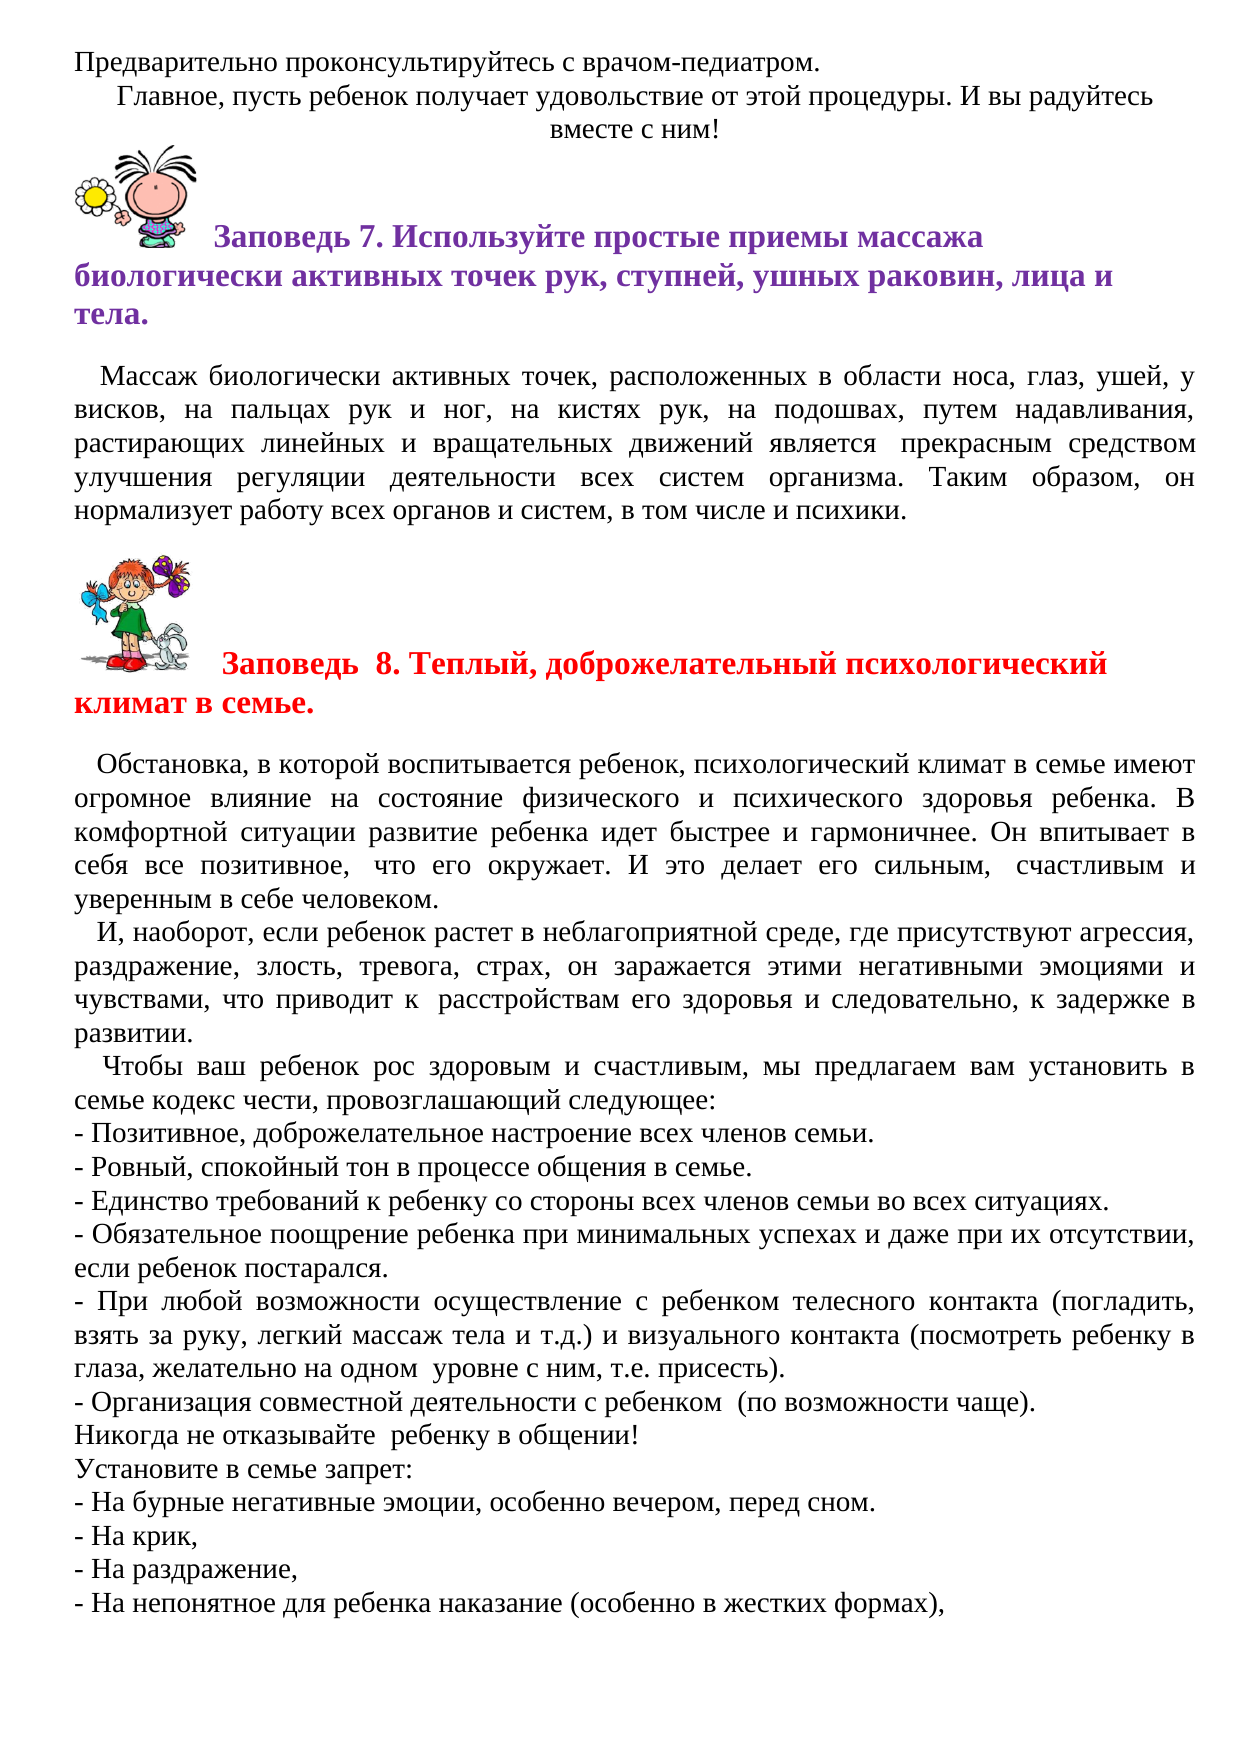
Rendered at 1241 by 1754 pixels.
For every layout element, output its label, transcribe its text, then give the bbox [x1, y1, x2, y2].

text Заповедь 8. Теплый, доброжелательный психологический климат в семье. [74, 552, 1196, 720]
text Никогда не отказывайте ребенку в общении! [74, 1417, 1196, 1451]
text Чтобы ваш ребенок рос здоровым и счастливым, мы предлагаем вам установить в семье кодекс чести, провозглашающий следующее: [74, 1048, 1196, 1116]
picture [73, 145, 197, 248]
text Предварительно проконсультируйтесь с врачом-педиатром. [74, 44, 1196, 78]
text Массаж биологически активных точек, расположенных в области носа, глаз, ушей, у висков, на пальцах рук и ног, на кистях рук, на подошвах, путем надавливания, растирающих линейных и вращательных движений является прекрасным средством улучшения регуляции деятельности всех систем организма. Таким образом, он нормализует работу всех органов и систем, в том числе и психики. [74, 358, 1196, 526]
text - Организация совместной деятельности с ребенком (по возможности чаще). [74, 1384, 1196, 1417]
picture [73, 552, 197, 675]
text - Обязательное поощрение ребенка при минимальных успехах и даже при их отсутствии, если ребенок постарался. [74, 1216, 1196, 1283]
text - На крик, [74, 1518, 1196, 1552]
text - При любой возможности осуществление с ребенком телесного контакта (погладить, взять за руку, легкий массаж тела и т.д.) и визуального контакта (посмотреть ребенку в глаза, желательно на одном уровне с ним, т.е. присесть). [74, 1283, 1196, 1384]
text Установите в семье запрет: [74, 1451, 1196, 1484]
text И, наоборот, если ребенок растет в неблагоприятной среде, где присутствуют агрессия, раздражение, злость, тревога, страх, он заражается этими негативными эмоциями и чувствами, что приводит к расстройствам его здоровья и следовательно, к задержке в развитии. [74, 914, 1196, 1048]
text - На раздражение, [74, 1552, 1196, 1585]
text Заповедь 7. Используйте простые приемы массажа биологически активных точек рук, ступней, ушных раковин, лица и тела. [74, 145, 1196, 332]
text - На непонятное для ребенка наказание (особенно в жестких формах), [74, 1585, 1196, 1619]
text - Позитивное, доброжелательное настроение всех членов семьи. [74, 1116, 1196, 1149]
text - Единство требований к ребенку со стороны всех членов семьи во всех ситуациях. [74, 1183, 1196, 1216]
text - Ровный, спокойный тон в процессе общения в семье. [74, 1149, 1196, 1183]
text - На бурные негативные эмоции, особенно вечером, перед сном. [74, 1484, 1196, 1518]
text Главное, пусть ребенок получает удовольствие от этой процедуры. И вы радуйтесь вместе с ним! [74, 78, 1196, 145]
text Обстановка, в которой воспитывается ребенок, психологический климат в семье имеют огромное влияние на состояние физического и психического здоровья ребенка. В комфортной ситуации развитие ребенка идет быстрее и гармоничнее. Он впитывает в себя все позитивное, что его окружает. И это делает его сильным, счастливым и уверенным в себе человеком. [74, 747, 1196, 914]
